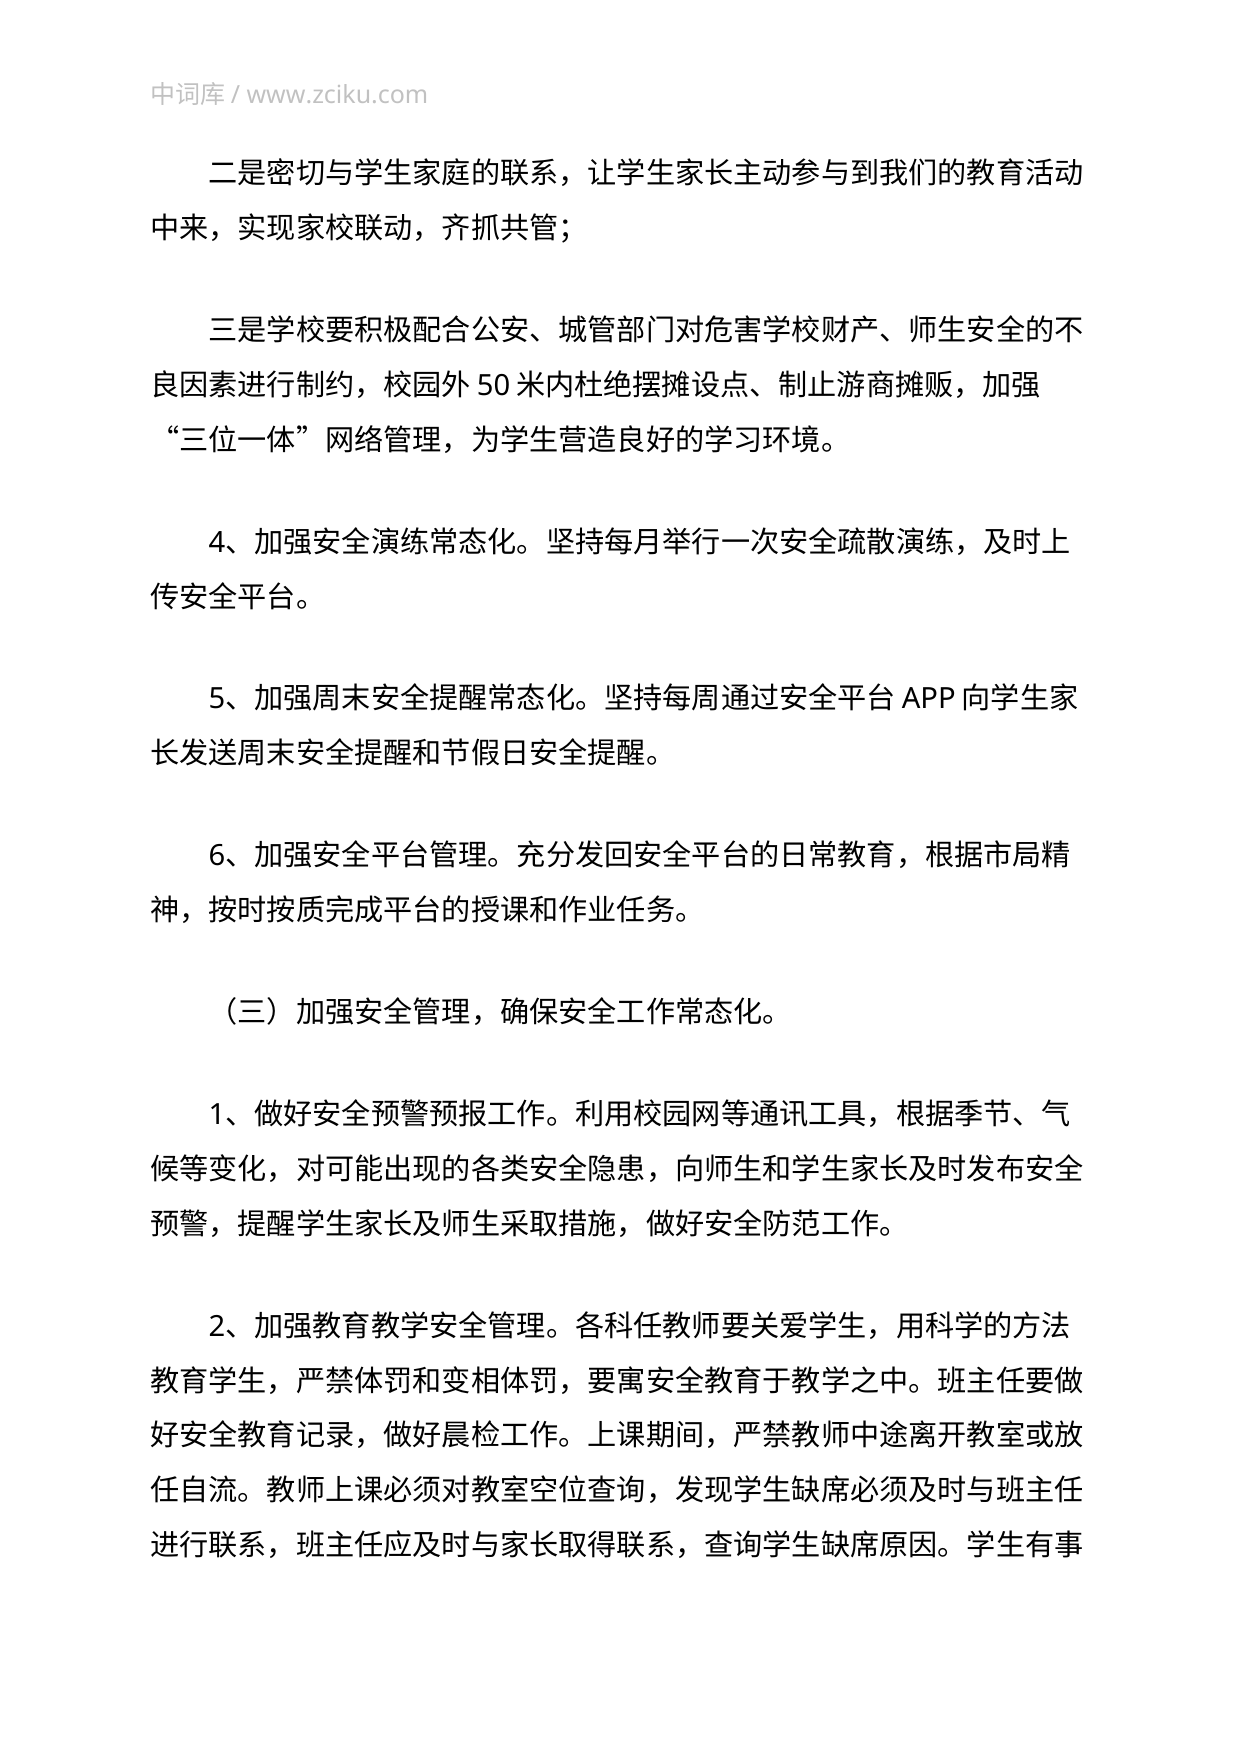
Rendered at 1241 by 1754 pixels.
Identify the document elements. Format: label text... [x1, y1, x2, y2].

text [150, 1302, 1090, 1564]
text 6、加强安全平台管理。充分发回安全平台的日常教育，根据市局精神，按时按质完成平台的授课和作业任务。 [150, 832, 1090, 929]
text 5、加强周末安全提醒常态化。坚持每周通过安全平台APP向学生家长发送周末安全提醒和节假日安全提醒。 [150, 675, 1090, 772]
text （三）加强安全管理，确保安全工作常态化。 [150, 989, 1090, 1031]
text 二是密切与学生家庭的联系，让学生家长主动参与到我们的教育活动中来，实现家校联动，齐抓共管； [150, 150, 1090, 247]
text 三是学校要积极配合公安、城管部门对危害学校财产、师生安全的不良因素进行制约，校园外50米内杜绝摆摊设点、制止游商摊贩，加强“三位一体”网络管理，为学生营造良好的学习环境。 [150, 307, 1090, 459]
text 4、加强安全演练常态化。坚持每月举行一次安全疏散演练，及时上传安全平台。 [150, 518, 1090, 616]
text 1、做好安全预警预报工作。利用校园网等通讯工具，根据季节、气候等变化，对可能出现的各类安全隐患，向师生和学生家长及时发布安全预警，提醒学生家长及师生采取措施，做好安全防范工作。 [150, 1090, 1090, 1243]
